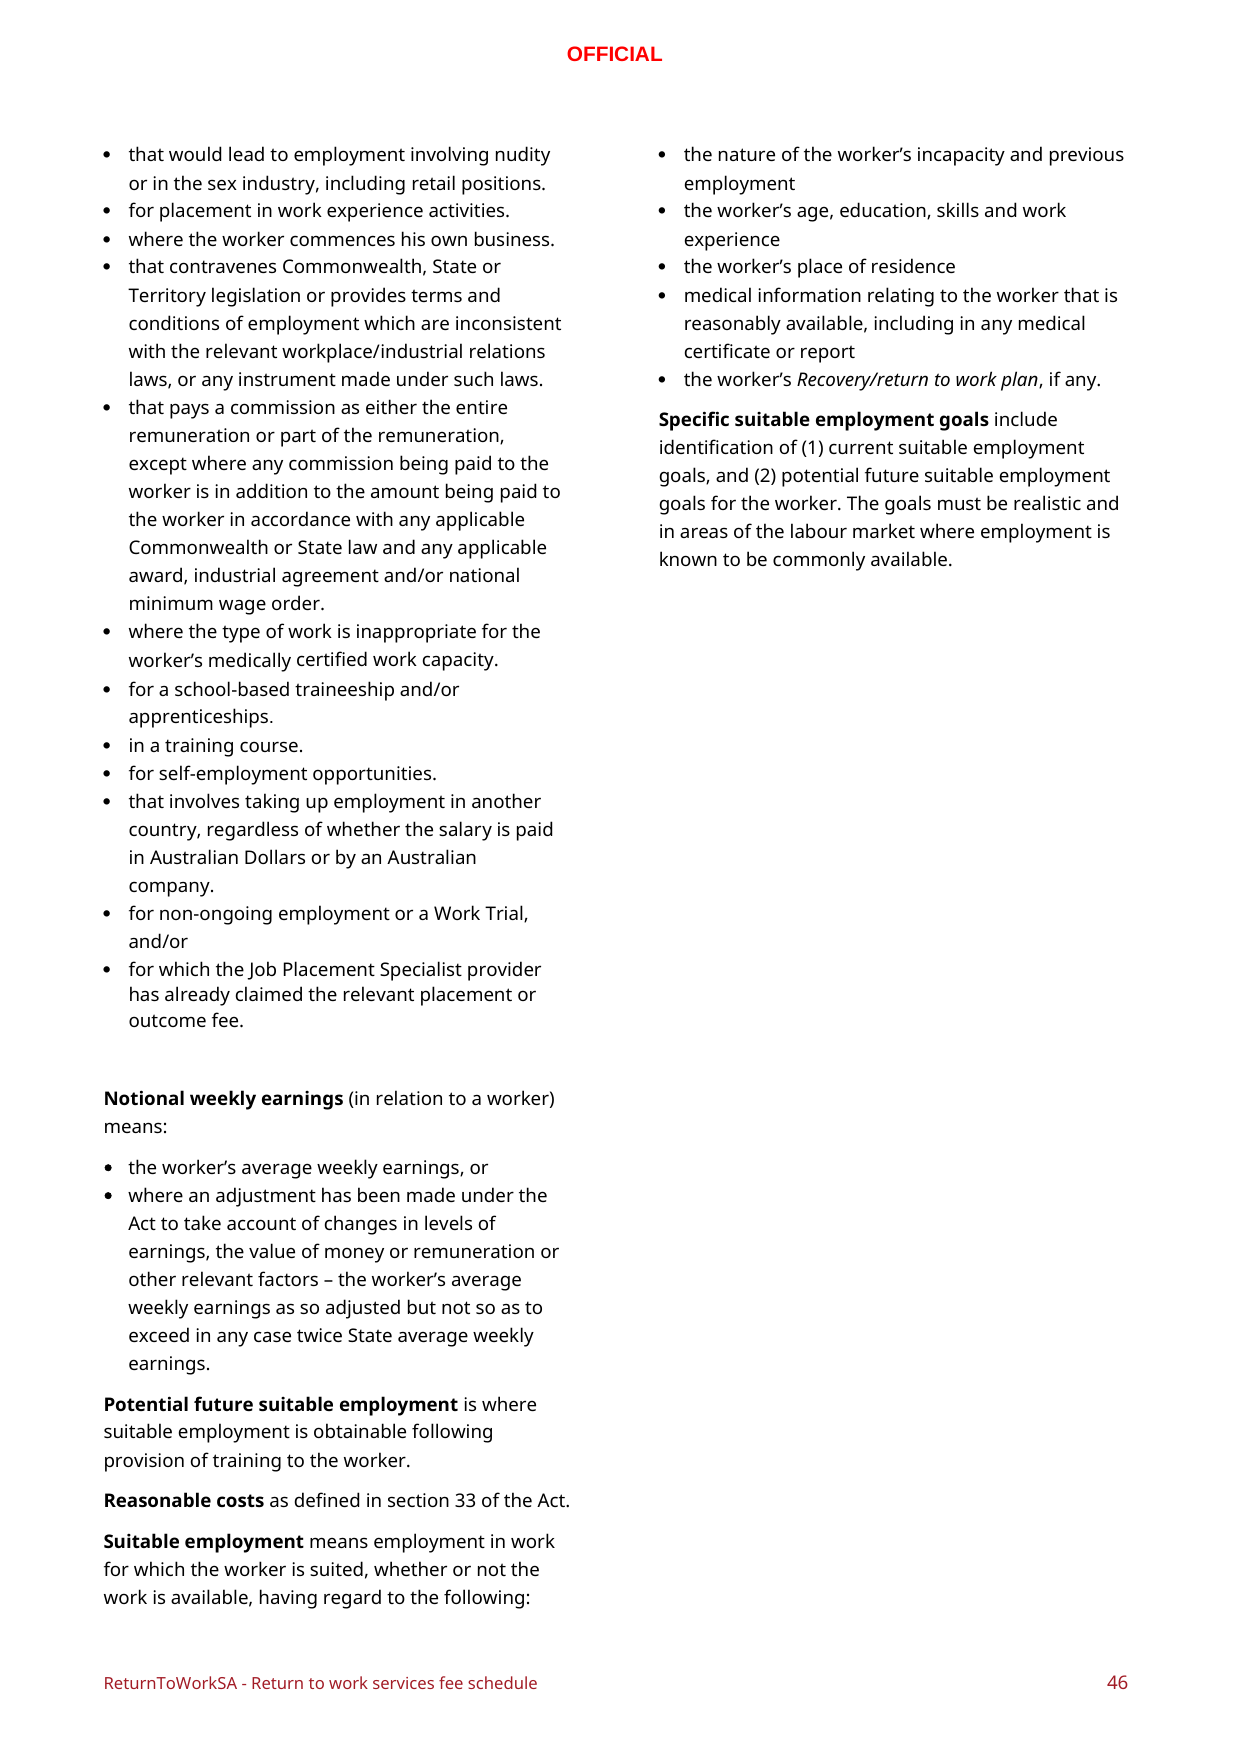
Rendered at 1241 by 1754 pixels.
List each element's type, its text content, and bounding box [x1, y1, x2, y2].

list where the worker commences his own business. [103, 226, 566, 251]
text Suitable employment means employment in work for which the worker is suited, whether or not the work is available, having regard to the following: [103, 1528, 571, 1609]
list that contravenes Commonwealth, State or Territory legislation or provides terms and conditions of employment which are inconsistent with the relevant workplace/industrial relations laws, or any instrument made under such laws. [103, 254, 566, 391]
list where the type of work is inappropriate for the worker’s medically certified work capacity. [103, 618, 566, 673]
text Reasonable costs as defined in section 33 of the Act. [103, 1487, 571, 1513]
list for non-ongoing employment or a Work Trial, and/or [103, 900, 573, 953]
list for which the Job Placement Specialist provider has already claimed the relevant placement or outcome fee. [103, 956, 571, 1033]
list the worker’s average weekly earnings, or [105, 1154, 571, 1180]
list for self-employment opportunities. [103, 760, 573, 785]
text Specific suitable employment goals include identification of (1) current suitable employment goals, and (2) potential future suitable employment goals for the worker. The goals must be realistic and in areas of the labour market where employment is known to be commonly available. [658, 406, 1126, 572]
list medical information relating to the worker that is reasonably available, including in any medical certificate or report [658, 282, 1126, 363]
list in a training course. [103, 732, 573, 757]
list that would lead to employment involving nudity or in the sex industry, including retail positions. [103, 142, 566, 195]
list where an adjustment has been made under the Act to take account of changes in levels of earnings, the value of money or remuneration or other relevant factors – the worker’s average weekly earnings as so adjusted but not so as to exceed in any case twice State average weekly earnings. [105, 1182, 571, 1376]
list the nature of the worker’s incapacity and previous employment [658, 142, 1126, 195]
text Potential future suitable employment is where suitable employment is obtainable following provision of training to the worker. [103, 1391, 571, 1472]
text Notional weekly earnings (in relation to a worker) means: [103, 1086, 571, 1139]
list for a school-based traineeship and/or apprenticeships. [103, 676, 566, 729]
list for placement in work experience activities. [103, 198, 566, 223]
list that pays a commission as either the entire remuneration or part of the remuneration, except where any commission being paid to the worker is in addition to the amount being paid to the worker in accordance with any applicable Commonwealth or State law and any applicable award, industrial agreement and/or national minimum wage order. [103, 394, 566, 616]
list that involves taking up employment in another country, regardless of whether the salary is paid in Australian Dollars or by an Australian company. [103, 788, 558, 897]
list the worker’s age, education, skills and work experience [658, 198, 1126, 251]
list the worker’s Recovery/return to work plan, if any. [658, 366, 1126, 391]
list the worker’s place of residence [658, 254, 1126, 279]
